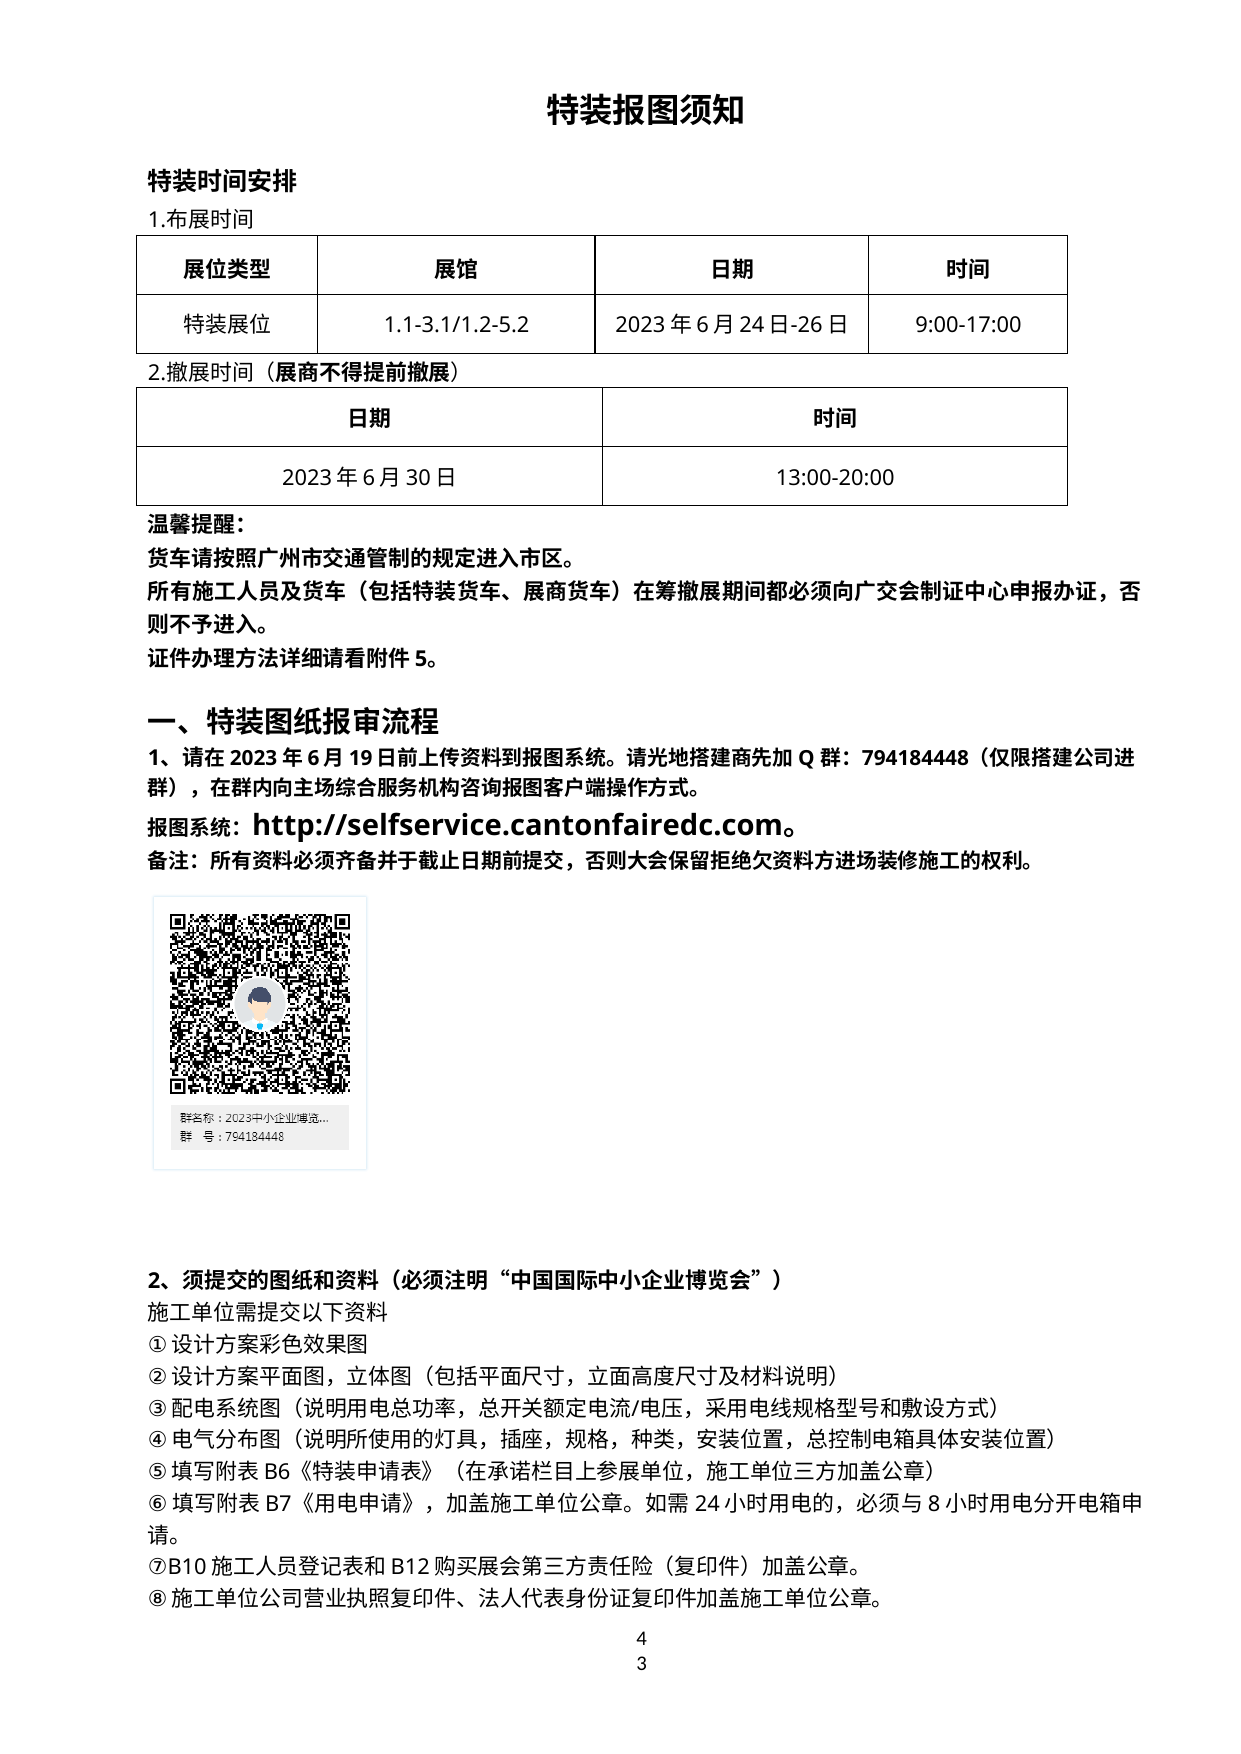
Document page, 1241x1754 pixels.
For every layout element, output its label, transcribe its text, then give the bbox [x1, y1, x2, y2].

text 1.布展时间 [148, 197, 1144, 234]
text ③配电系统图（说明用电总功率，总开关额定电流/电压，采用电线规格型号和敷设方式） [148, 1391, 1144, 1422]
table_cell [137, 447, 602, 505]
text ②设计方案平面图，立体图（包括平面尺寸，立面高度尺寸及材料说明） [148, 1359, 1144, 1391]
subtitle 一、特装图纸报审流程 [148, 706, 1144, 739]
text 2、须提交的图纸和资料（必须注明“中国国际中小企业博览会”） [148, 1262, 1144, 1295]
text 证件办理方法详细请看附件5。 [148, 639, 1144, 673]
picture [147, 874, 373, 1175]
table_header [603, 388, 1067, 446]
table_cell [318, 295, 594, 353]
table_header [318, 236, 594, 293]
text 货车请按照广州市交通管制的规定进入市区。 [148, 539, 1144, 573]
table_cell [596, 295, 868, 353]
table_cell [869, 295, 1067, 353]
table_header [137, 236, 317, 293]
text 施工单位需提交以下资料 [148, 1295, 1144, 1327]
text ⑧施工单位公司营业执照复印件、法人代表身份证复印件加盖施工单位公章。 [148, 1581, 1144, 1613]
text 备注：所有资料必须齐备并于截止日期前提交，否则大会保留拒绝欠资料方进场装修施工的权利。 [148, 844, 1144, 1174]
text 1、请在 2023 年6月19日前上传资料到报图系统。请光地搭建商先加 Q 群：794184448（仅限搭建公司进群），在群内向主场综合服务机构咨询报图客户端操作方式。 [148, 739, 1144, 801]
text 温馨提醒： [148, 506, 1144, 539]
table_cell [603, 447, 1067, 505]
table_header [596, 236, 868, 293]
text ⑦B10施工人员登记表和B12购买展会第三方责任险（复印件）加盖公章。 [148, 1549, 1144, 1581]
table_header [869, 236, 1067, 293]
text ⑥填写附表B7《用电申请》，加盖施工单位公章。如需24小时用电的，必须与8小时用电分开电箱申请。 [148, 1486, 1144, 1549]
text ⑤填写附表B6《特装申请表》（在承诺栏目上参展单位，施工单位三方加盖公章） [148, 1454, 1144, 1486]
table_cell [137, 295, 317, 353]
text 所有施工人员及货车（包括特装货车、展商货车）在筹撤展期间都必须向广交会制证中心申报办证，否则不予进入。 [148, 573, 1144, 639]
text ①设计方案彩色效果图 [148, 1327, 1144, 1359]
text ④电气分布图（说明所使用的灯具，插座，规格，种类，安装位置，总控制电箱具体安装位置） [148, 1422, 1144, 1454]
text 报图系统：http://selfservice.cantonfairedc.com。 [148, 801, 1144, 844]
subtitle 特装时间安排 [148, 164, 1144, 197]
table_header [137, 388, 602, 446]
text 2.撤展时间（展商不得提前撤展） [148, 354, 1144, 387]
text 特装报图须知 [148, 89, 1144, 130]
